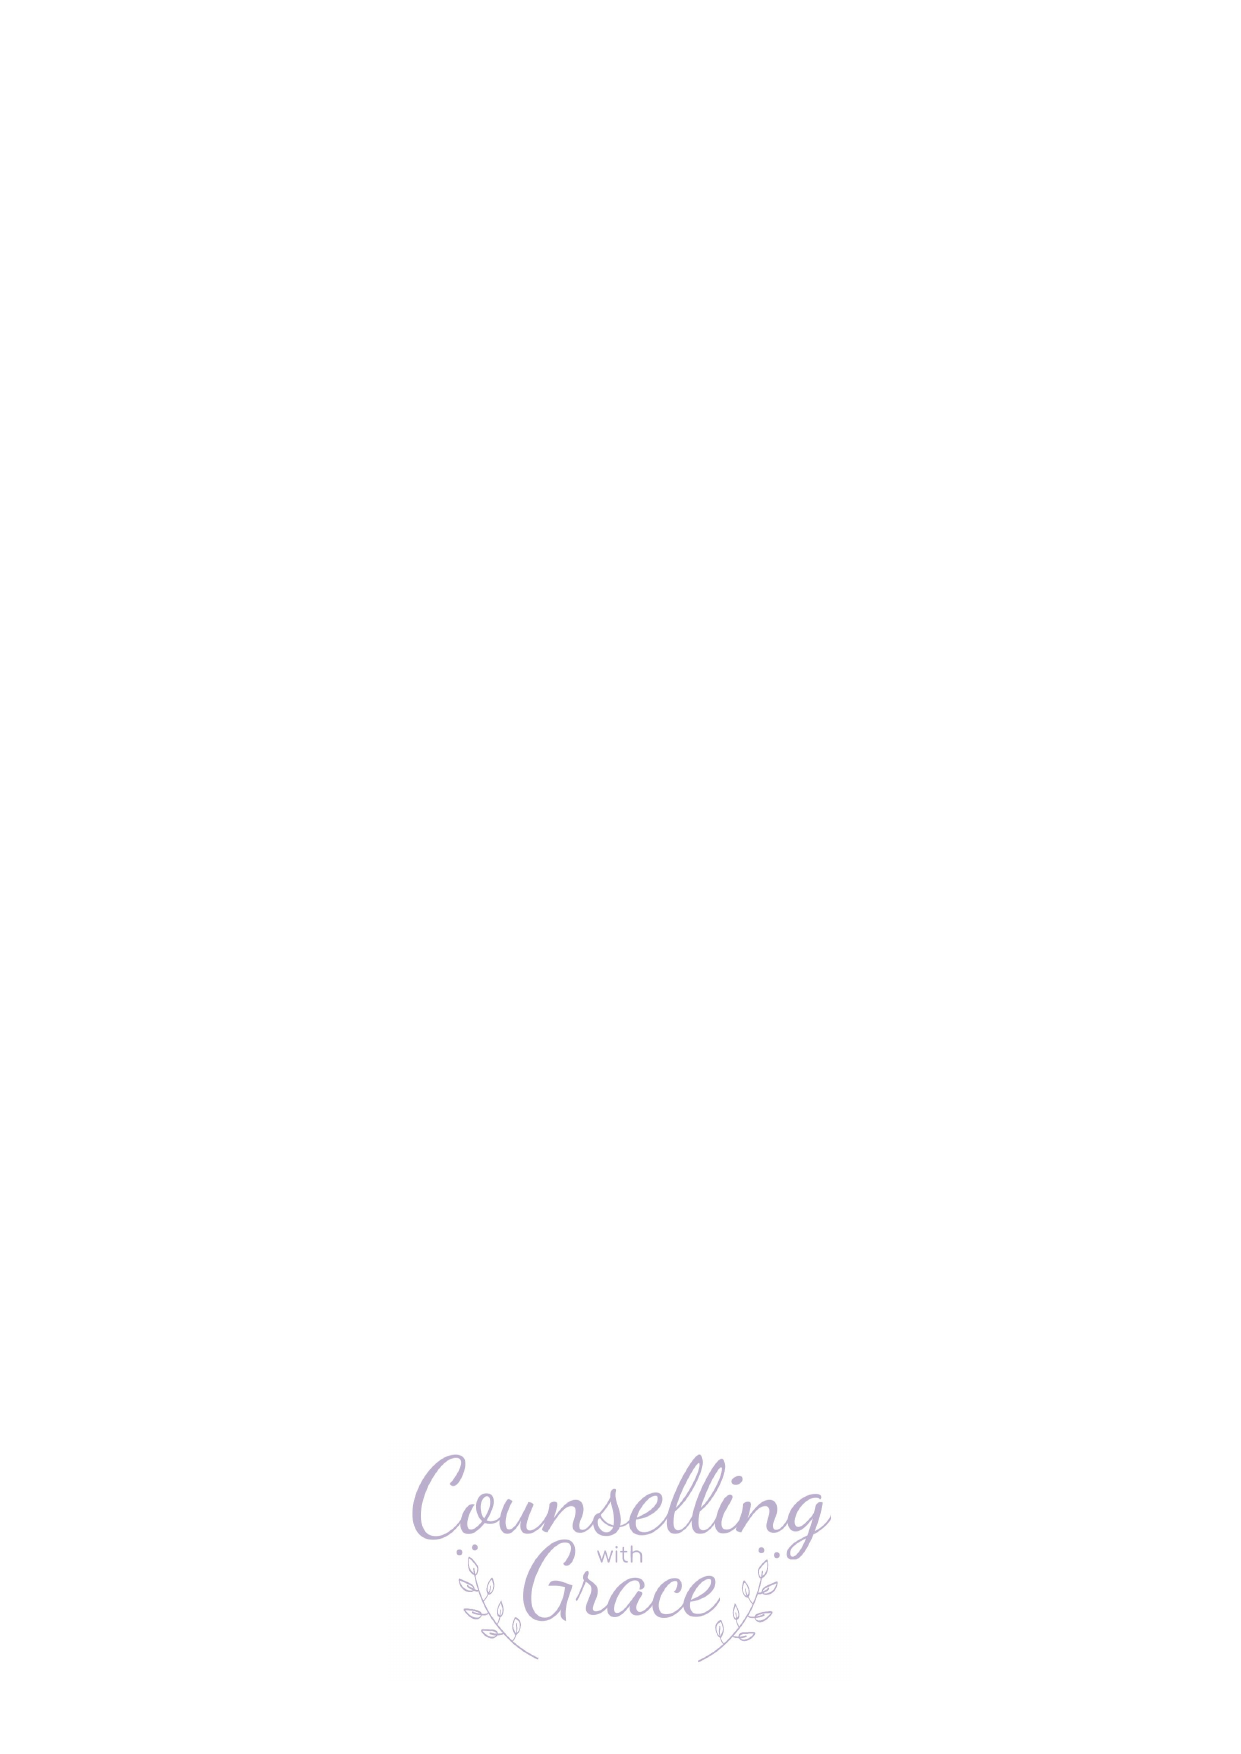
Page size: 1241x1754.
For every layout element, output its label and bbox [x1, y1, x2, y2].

picture [387, 1440, 853, 1681]
